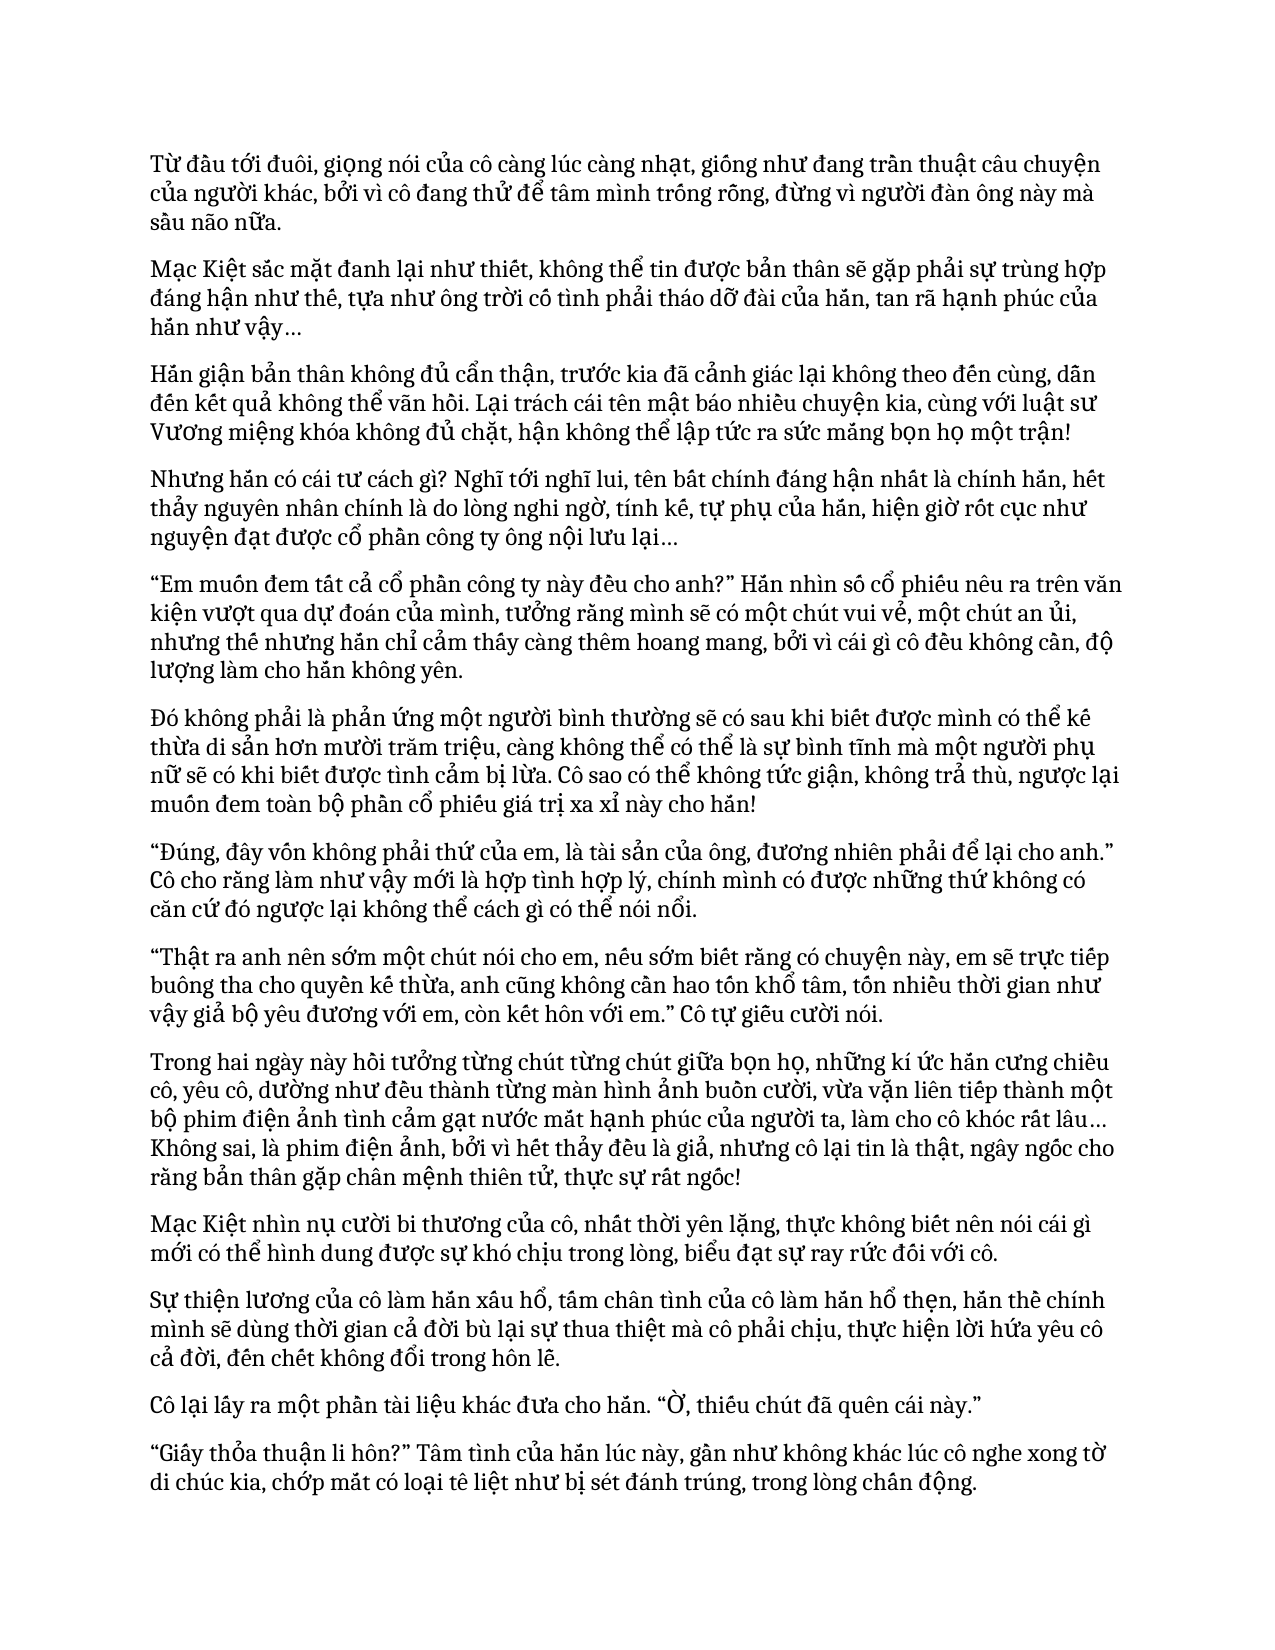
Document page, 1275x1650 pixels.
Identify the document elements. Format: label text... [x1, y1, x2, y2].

text “Giấy thỏa thuận li hôn?” Tâm tình của hắn lúc này, gần như không khác lúc cô nghe xong tờ di chúc kia, chớp mắt có loại tê liệt như bị sét đánh trúng, trong lòng chấn động. [150, 1439, 1125, 1496]
text Đó không phải là phản ứng một người bình thường sẽ có sau khi biết được mình có thể kế thừa di sản hơn mười trăm triệu, càng không thể có thể là sự bình tĩnh mà một người phụ nữ sẽ có khi biết được tình cảm bị lừa. Cô sao có thể không tức giận, không trả thù, ngược lại muốn đem toàn bộ phần cổ phiếu giá trị xa xỉ này cho hắn! [150, 704, 1125, 819]
text Cô lại lấy ra một phần tài liệu khác đưa cho hắn. “Ờ, thiếu chút đã quên cái này.” [150, 1391, 1125, 1420]
text “Thật ra anh nên sớm một chút nói cho em, nếu sớm biết rằng có chuyện này, em sẽ trực tiếp buông tha cho quyền kế thừa, anh cũng không cần hao tốn khổ tâm, tốn nhiều thời gian như vậy giả bộ yêu đương với em, còn kết hôn với em.” Cô tự giễu cười nói. [150, 942, 1125, 1029]
text Mạc Kiệt sắc mặt đanh lại như thiết, không thể tin được bản thân sẽ gặp phải sự trùng hợp đáng hận như thế, tựa như ông trời cố tình phải tháo dỡ đài của hắn, tan rã hạnh phúc của hắn như vậy… [150, 255, 1125, 341]
text Nhưng hắn có cái tư cách gì? Nghĩ tới nghĩ lui, tên bất chính đáng hận nhất là chính hắn, hết thảy nguyên nhân chính là do lòng nghi ngờ, tính kế, tự phụ của hắn, hiện giờ rốt cục như nguyện đạt được cổ phần công ty ông nội lưu lại… [150, 465, 1125, 551]
text “Em muốn đem tất cả cổ phần công ty này đều cho anh?” Hắn nhìn số cổ phiếu nêu ra trên văn kiện vượt qua dự đoán của mình, tưởng rằng mình sẽ có một chút vui vẻ, một chút an ủi, nhưng thế nhưng hắn chỉ cảm thấy càng thêm hoang mang, bởi vì cái gì cô đều không cần, độ lượng làm cho hắn không yên. [150, 570, 1125, 685]
text “Đúng, đây vốn không phải thứ của em, là tài sản của ông, đương nhiên phải để lại cho anh.” Cô cho rằng làm như vậy mới là hợp tình hợp lý, chính mình có được những thứ không có căn cứ đó ngược lại không thể cách gì có thể nói nổi. [150, 837, 1125, 924]
text Từ đầu tới đuôi, giọng nói của cô càng lúc càng nhạt, giống như đang trần thuật câu chuyện của người khác, bởi vì cô đang thử để tâm mình trống rỗng, đừng vì người đàn ông này mà sầu não nữa. [150, 150, 1125, 236]
text Hắn giận bản thân không đủ cẩn thận, trước kia đã cảnh giác lại không theo đến cùng, dẫn đến kết quả không thể vãn hồi. Lại trách cái tên mật báo nhiều chuyện kia, cùng với luật sư Vương miệng khóa không đủ chặt, hận không thể lập tức ra sức mắng bọn họ một trận! [150, 360, 1125, 446]
text Mạc Kiệt nhìn nụ cười bi thương của cô, nhất thời yên lặng, thực không biết nên nói cái gì mới có thể hình dung được sự khó chịu trong lòng, biểu đạt sự ray rức đối với cô. [150, 1210, 1125, 1267]
text Sự thiện lương của cô làm hắn xấu hổ, tấm chân tình của cô làm hắn hổ thẹn, hắn thề chính mình sẽ dùng thời gian cả đời bù lại sự thua thiệt mà cô phải chịu, thực hiện lời hứa yêu cô cả đời, đến chết không đổi trong hôn lễ. [150, 1286, 1125, 1372]
text Trong hai ngày này hồi tưởng từng chút từng chút giữa bọn họ, những kí ức hắn cưng chiều cô, yêu cô, dường như đều thành từng màn hình ảnh buồn cười, vừa vặn liên tiếp thành một bộ phim điện ảnh tình cảm gạt nước mắt hạnh phúc của người ta, làm cho cô khóc rất lâu… Không sai, là phim điện ảnh, bởi vì hết thảy đều là giả, nhưng cô lại tin là thật, ngây ngốc cho rằng bản thân gặp chân mệnh thiên tử, thực sự rất ngốc! [150, 1047, 1125, 1191]
